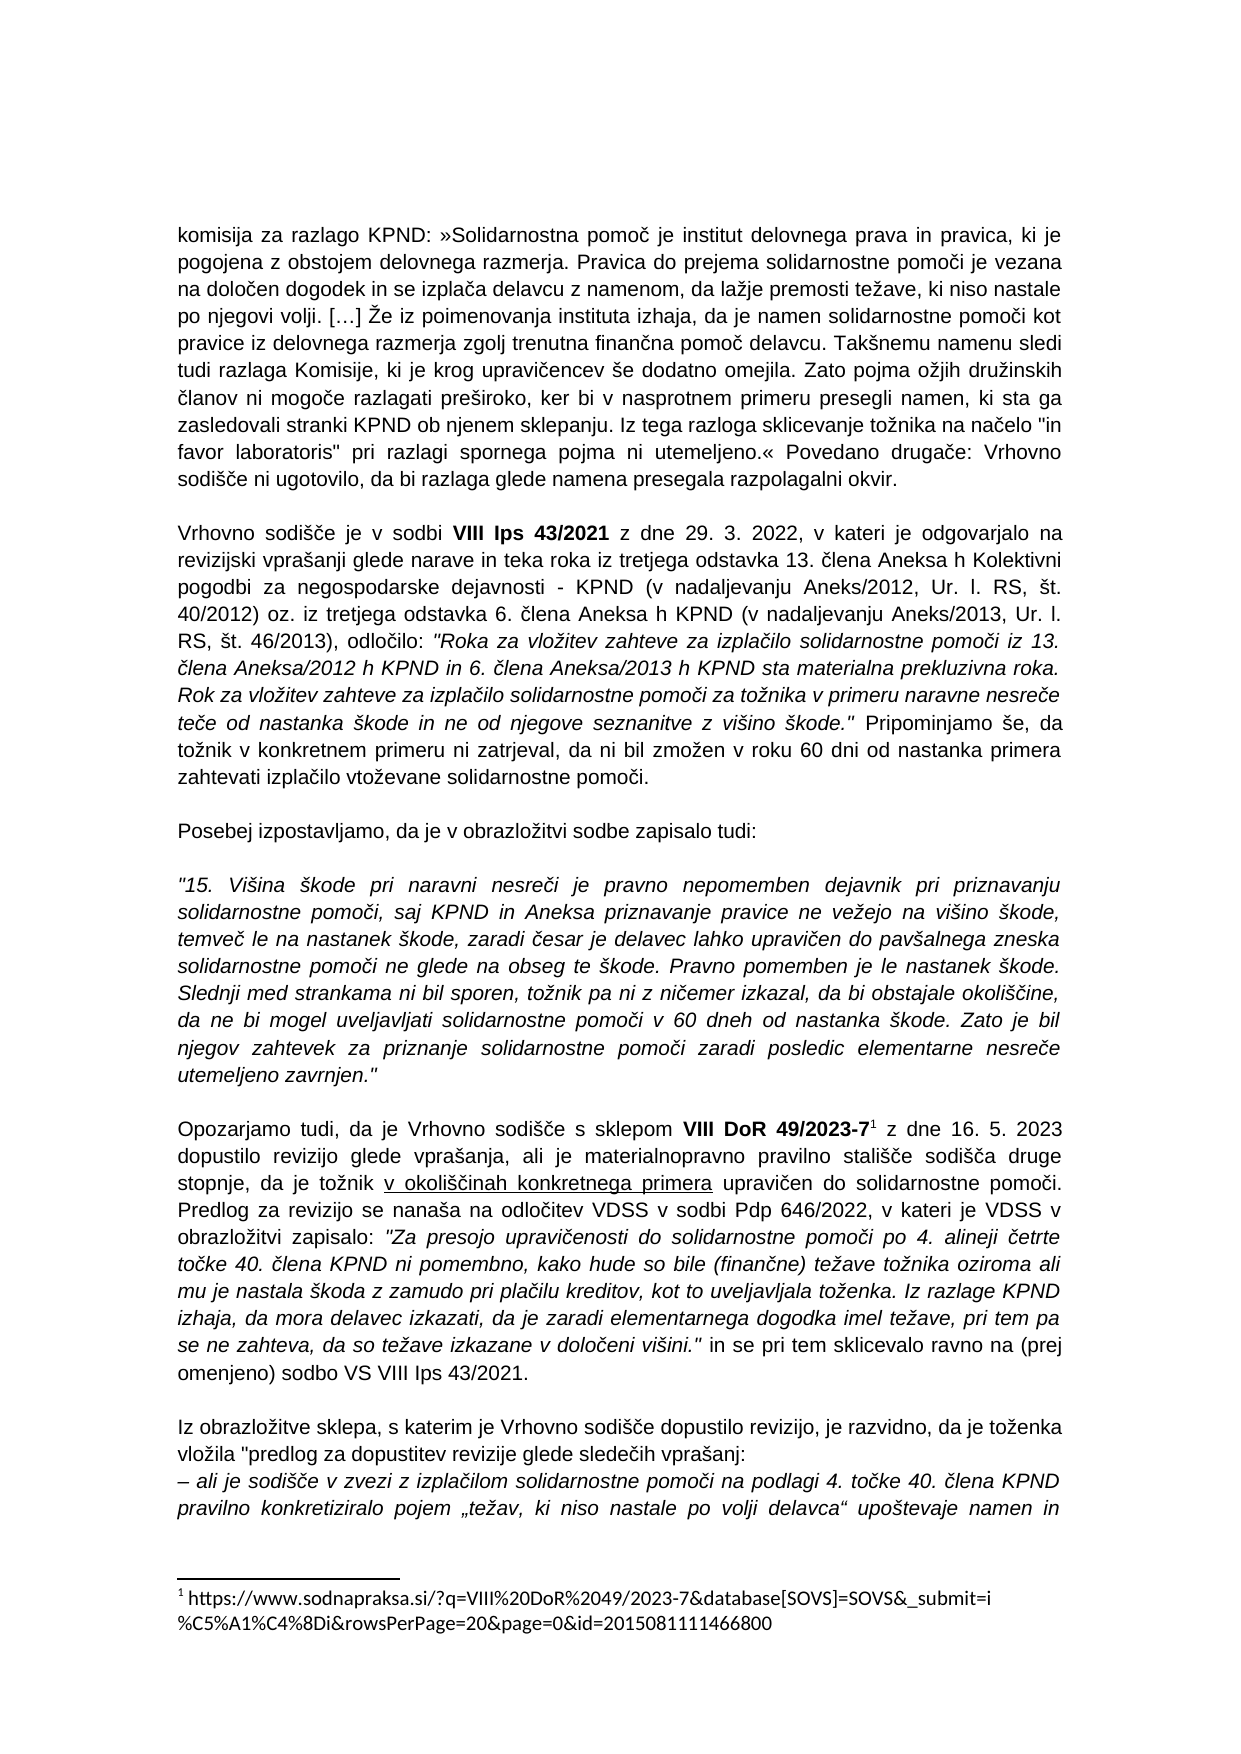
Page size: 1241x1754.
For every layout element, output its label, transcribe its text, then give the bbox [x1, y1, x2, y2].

text Posebej izpostavljamo, da je v obrazložitvi sodbe zapisalo tudi: [177, 817, 1063, 844]
text Iz obrazložitve sklepa, s katerim je Vrhovno sodišče dopustilo revizijo, je razvidno, da je toženka vložila "predlog za dopustitev revizije glede sledečih vprašanj: [177, 1412, 1063, 1467]
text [177, 1467, 1063, 1521]
text "15. Višina škode pri naravni nesreči je pravno nepomemben dejavnik pri priznavanju solidarnostne pomoči, saj KPND in Aneksa priznavanje pravice ne vežejo na višino škode, temveč le na nastanek škode, zaradi česar je delavec lahko upravičen do pavšalnega zneska solidarnostne pomoči ne glede na obseg te škode. Pravno pomemben je le nastanek škode. Slednji med strankama ni bil sporen, tožnik pa ni z ničemer izkazal, da bi obstajale okoliščine, da ne bi mogel uveljavljati solidarnostne pomoči v 60 dneh od nastanka škode. Zato je bil njegov zahtevek za priznanje solidarnostne pomoči zaradi posledic elementarne nesreče utemeljeno zavrnjen." [177, 871, 1063, 1087]
text Opozarjamo tudi, da je Vrhovno sodišče s sklepom VIII DoR 49/2023-7 z dne 16. 5. 2023 dopustilo revizijo glede vprašanja, ali je materialnopravno pravilno stališče sodišča druge stopnje, da je tožnik v okoliščinah konkretnega primera upravičen do solidarnostne pomoči. Predlog za revizijo se nanaša na odločitev VDSS v sodbi Pdp 646/2022, v kateri je VDSS v obrazložitvi zapisalo: "Za presojo upravičenosti do solidarnostne pomoči po 4. alineji četrte točke 40. člena KPND ni pomembno, kako hude so bile (finančne) težave tožnika oziroma ali mu je nastala škoda z zamudo pri plačilu kreditov, kot to uveljavljala toženka. Iz razlage KPND izhaja, da mora delavec izkazati, da je zaradi elementarnega dogodka imel težave, pri tem pa se ne zahteva, da so težave izkazane v določeni višini." in se pri tem sklicevalo ravno na (prej omenjeno) sodbo VS VIII Ips 43/2021. [177, 1114, 1063, 1385]
text Vrhovno sodišče je v sodbi VIII Ips 43/2021 z dne 29. 3. 2022, v kateri je odgovarjalo na revizijski vprašanji glede narave in teka roka iz tretjega odstavka 13. člena Aneksa h Kolektivni pogodbi za negospodarske dejavnosti - KPND (v nadaljevanju Aneks/2012, Ur. l. RS, št. 40/2012) oz. iz tretjega odstavka 6. člena Aneksa h KPND (v nadaljevanju Aneks/2013, Ur. l. RS, št. 46/2013), odločilo: "Roka za vložitev zahteve za izplačilo solidarnostne pomoči iz 13. člena Aneksa/2012 h KPND in 6. člena Aneksa/2013 h KPND sta materialna prekluzivna roka. Rok za vložitev zahteve za izplačilo solidarnostne pomoči za tožnika v primeru naravne nesreče teče od nastanka škode in ne od njegove seznanitve z višino škode." Pripominjamo še, da tožnik v konkretnem primeru ni zatrjeval, da ni bil zmožen v roku 60 dni od nastanka primera zahtevati izplačilo vtoževane solidarnostne pomoči. [177, 519, 1063, 789]
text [177, 221, 1063, 492]
